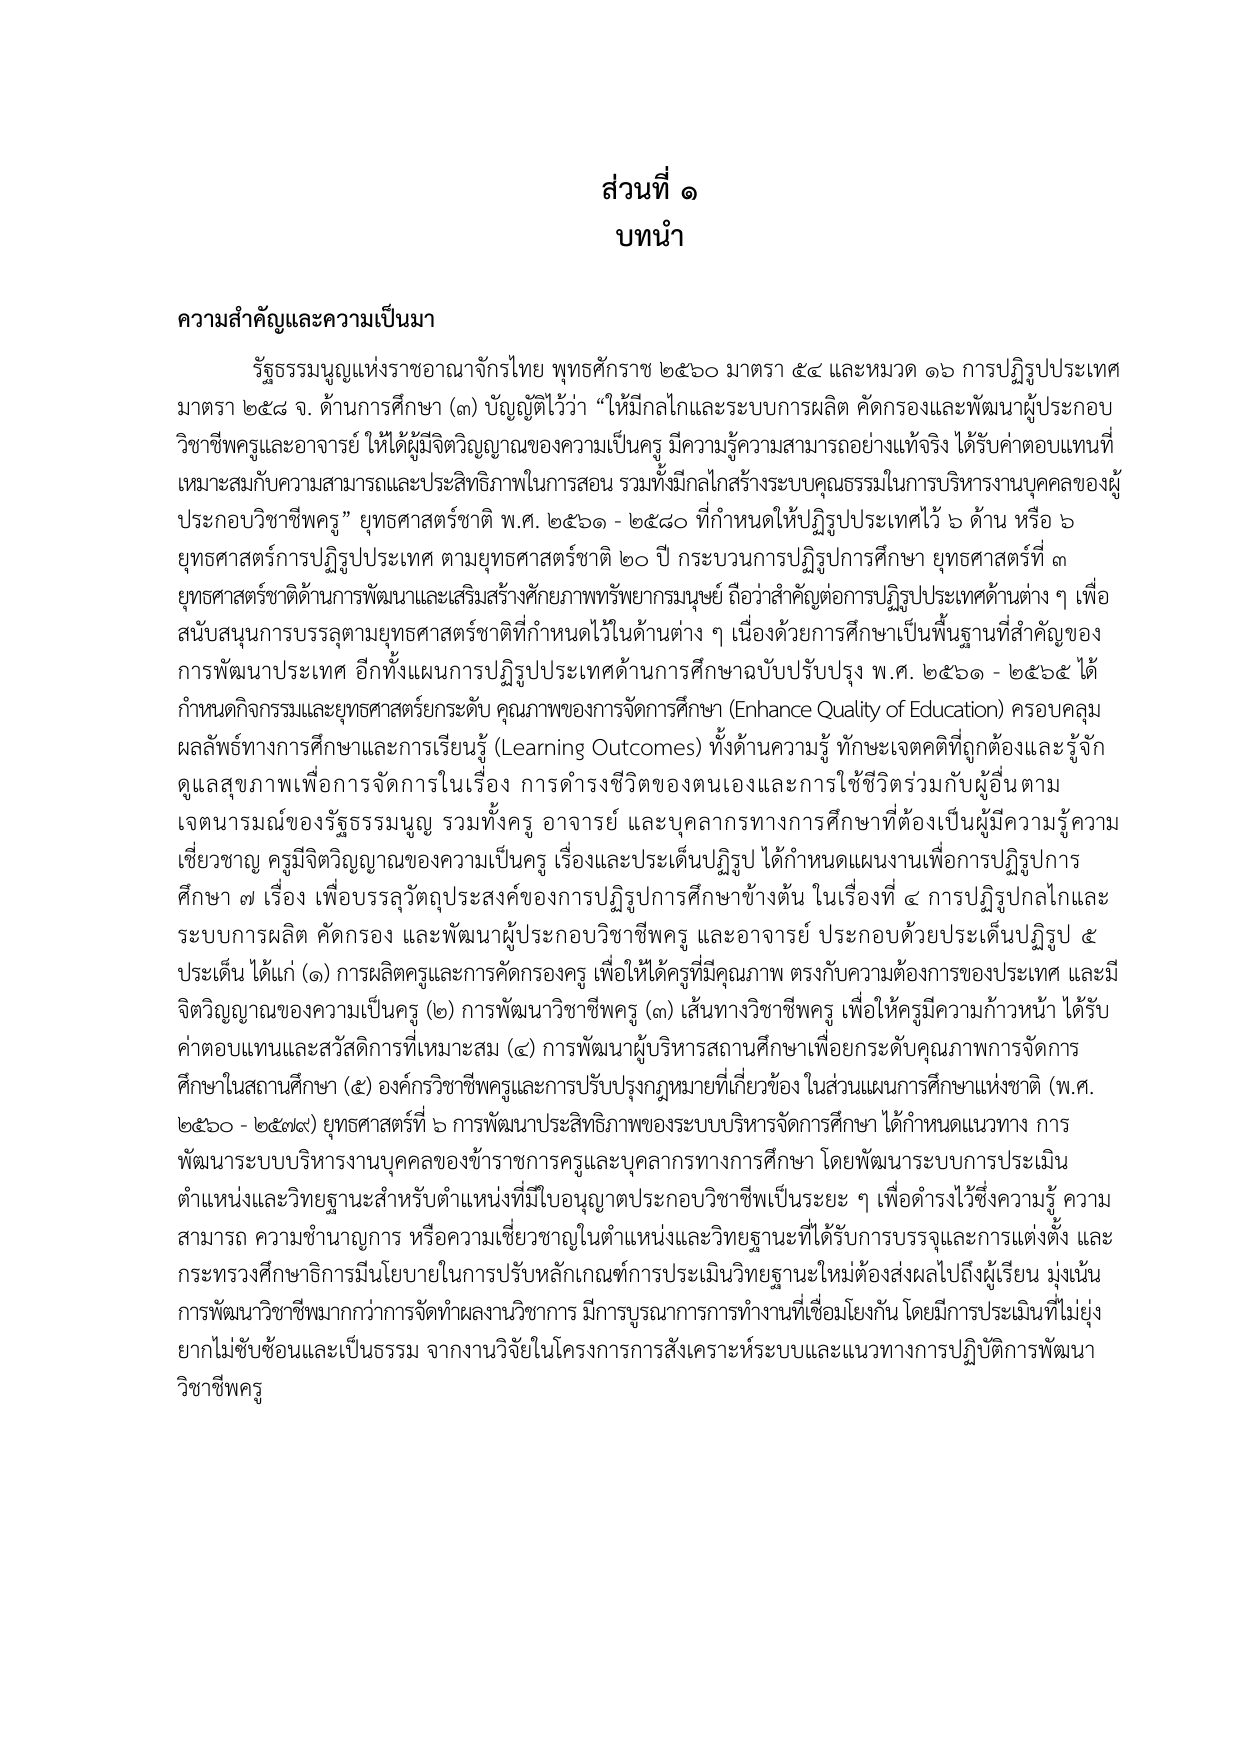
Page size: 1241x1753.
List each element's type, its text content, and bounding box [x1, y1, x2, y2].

text ส่วนที่ 1 [177, 162, 1123, 209]
text ความสำคัญและความเป็นมา [177, 298, 1123, 336]
text รัฐธรรมนูญแห่งราชอาณาจักรไทย พุทธศักราช ๒๕๖๐ มาตรา ๕๔ และหมวด ๑๖ การปฏิรูปประเทศ มาตรา ๒๕๘ จ. ด้านการศึกษา (๓) บัญญัติไว้ว่า “ให้มีกลไกและระบบการผลิต คัดกรองและพัฒนาผู้ประกอบวิชาชีพครูและอาจารย์ ให้ได้ผู้มีจิตวิญญาณของความเป็นครู มีความรู้ความสามารถอย่างแท้จริง ได้รับค่าตอบแทนที่เหมาะสมกับความสามารถและประสิทธิภาพในการสอน รวมทั้งมีกลไกสร้างระบบคุณธรรมในการบริหารงานบุคคลของผู้ประกอบวิชาชีพครู” ยุทธศาสตร์ชาติ พ.ศ. ๒๕๖๑ - ๒๕๘๐ ที่กำหนดให้ปฏิรูปประเทศไว้ ๖ ด้าน หรือ ๖ ยุทธศาสตร์การปฏิรูปประเทศ ตามยุทธศาสตร์ชาติ ๒๐ ปี กระบวนการปฏิรูปการศึกษา ยุทธศาสตร์ที่ ๓ ยุทธศาสตร์ชาติด้านการพัฒนาและเสริมสร้างศักยภาพทรัพยากรมนุษย์ ถือว่าสำคัญต่อการปฏิรูปประเทศด้านต่าง ๆ เพื่อสนับสนุนการบรรลุตามยุทธศาสตร์ชาติที่กำหนดไว้ในด้านต่าง ๆ เนื่องด้วยการศึกษาเป็นพื้นฐานที่สำคัญของการพัฒนาประเทศ อีกทั้งแผนการปฏิรูปประเทศด้านการศึกษาฉบับปรับปรุง พ.ศ. ๒๕๖๑ - ๒๕๖๕ ได้กำหนดกิจกรรมและยุทธศาสตร์ยกระดับ คุณภาพของการจัดการศึกษา (Enhance Quality of Education) ครอบคลุมผลลัพธ์ทางการศึกษาและการเรียนรู้ (Learning Outcomes) ทั้งด้านความรู้ ทักษะเจตคติที่ถูกต้องและรู้จักดูแลสุขภาพเพื่อการจัดการในเรื่อง การดำรงชีวิตของตนเองและการใช้ชีวิตร่วมกับผู้อื่นตามเจตนารมณ์ของรัฐธรรมนูญ รวมทั้งครู อาจารย์ และบุคลากรทางการศึกษาที่ต้องเป็นผู้มีความรู้ความเชี่ยวชาญ ครูมีจิตวิญญาณของความเป็นครู เรื่องและประเด็นปฏิรูป ได้กำหนดแผนงานเพื่อการปฏิรูปการศึกษา ๗ เรื่อง เพื่อบรรลุวัตถุประสงค์ของการปฏิรูปการศึกษาข้างต้น ในเรื่องที่ ๔ การปฏิรูปกลไกและระบบการผลิต คัดกรอง และพัฒนาผู้ประกอบวิชาชีพครู และอาจารย์ ประกอบด้วยประเด็นปฏิรูป ๕ ประเด็น ได้แก่ (๑) การผลิตครูและการคัดกรองครู เพื่อให้ได้ครูที่มีคุณภาพ ตรงกับความต้องการของประเทศ และมีจิตวิญญาณของความเป็นครู (๒) การพัฒนาวิชาชีพครู (๓) เส้นทางวิชาชีพครู เพื่อให้ครูมีความก้าวหน้า ได้รับค่าตอบแทนและสวัสดิการที่เหมาะสม (๔) การพัฒนาผู้บริหารสถานศึกษาเพื่อยกระดับคุณภาพการจัดการศึกษาในสถานศึกษา (๕) องค์กรวิชาชีพครูและการปรับปรุงกฎหมายที่เกี่ยวข้อง ในส่วนแผนการศึกษาแห่งชาติ (พ.ศ. ๒๕๖๐ - ๒๕๗๙) ยุทธศาสตร์ที่ ๖ การพัฒนาประสิทธิภาพของระบบบริหารจัดการศึกษา ได้กำหนดแนวทาง การพัฒนาระบบบริหารงานบุคคลของข้าราชการครูและบุคลากรทางการศึกษา โดยพัฒนาระบบการประเมินตำแหน่งและวิทยฐานะสำหรับตำแหน่งที่มีใบอนุญาตประกอบวิชาชีพเป็นระยะ ๆ เพื่อดำรงไว้ซึ่งความรู้ ความสามารถ ความชำนาญการ หรือความเชี่ยวชาญในตำแหน่งและวิทยฐานะที่ได้รับการบรรจุและการแต่งตั้ง และกระทรวงศึกษาธิการมีนโยบายในการปรับหลักเกณฑ์การประเมินวิทยฐานะใหม่ต้องส่งผลไปถึงผู้เรียน มุ่งเน้นการพัฒนาวิชาชีพมากกว่าการจัดทำผลงานวิชาการ มีการบูรณาการการทำงานที่เชื่อมโยงกัน โดยมีการประเมินที่ไม่ยุ่งยากไม่ซับซ้อนและเป็นธรรม จากงานวิจัยในโครงการการสังเคราะห์ระบบและแนวทางการปฏิบัติการพัฒนาวิชาชีพครู [177, 348, 1123, 1404]
text บทนำ [177, 209, 1123, 257]
